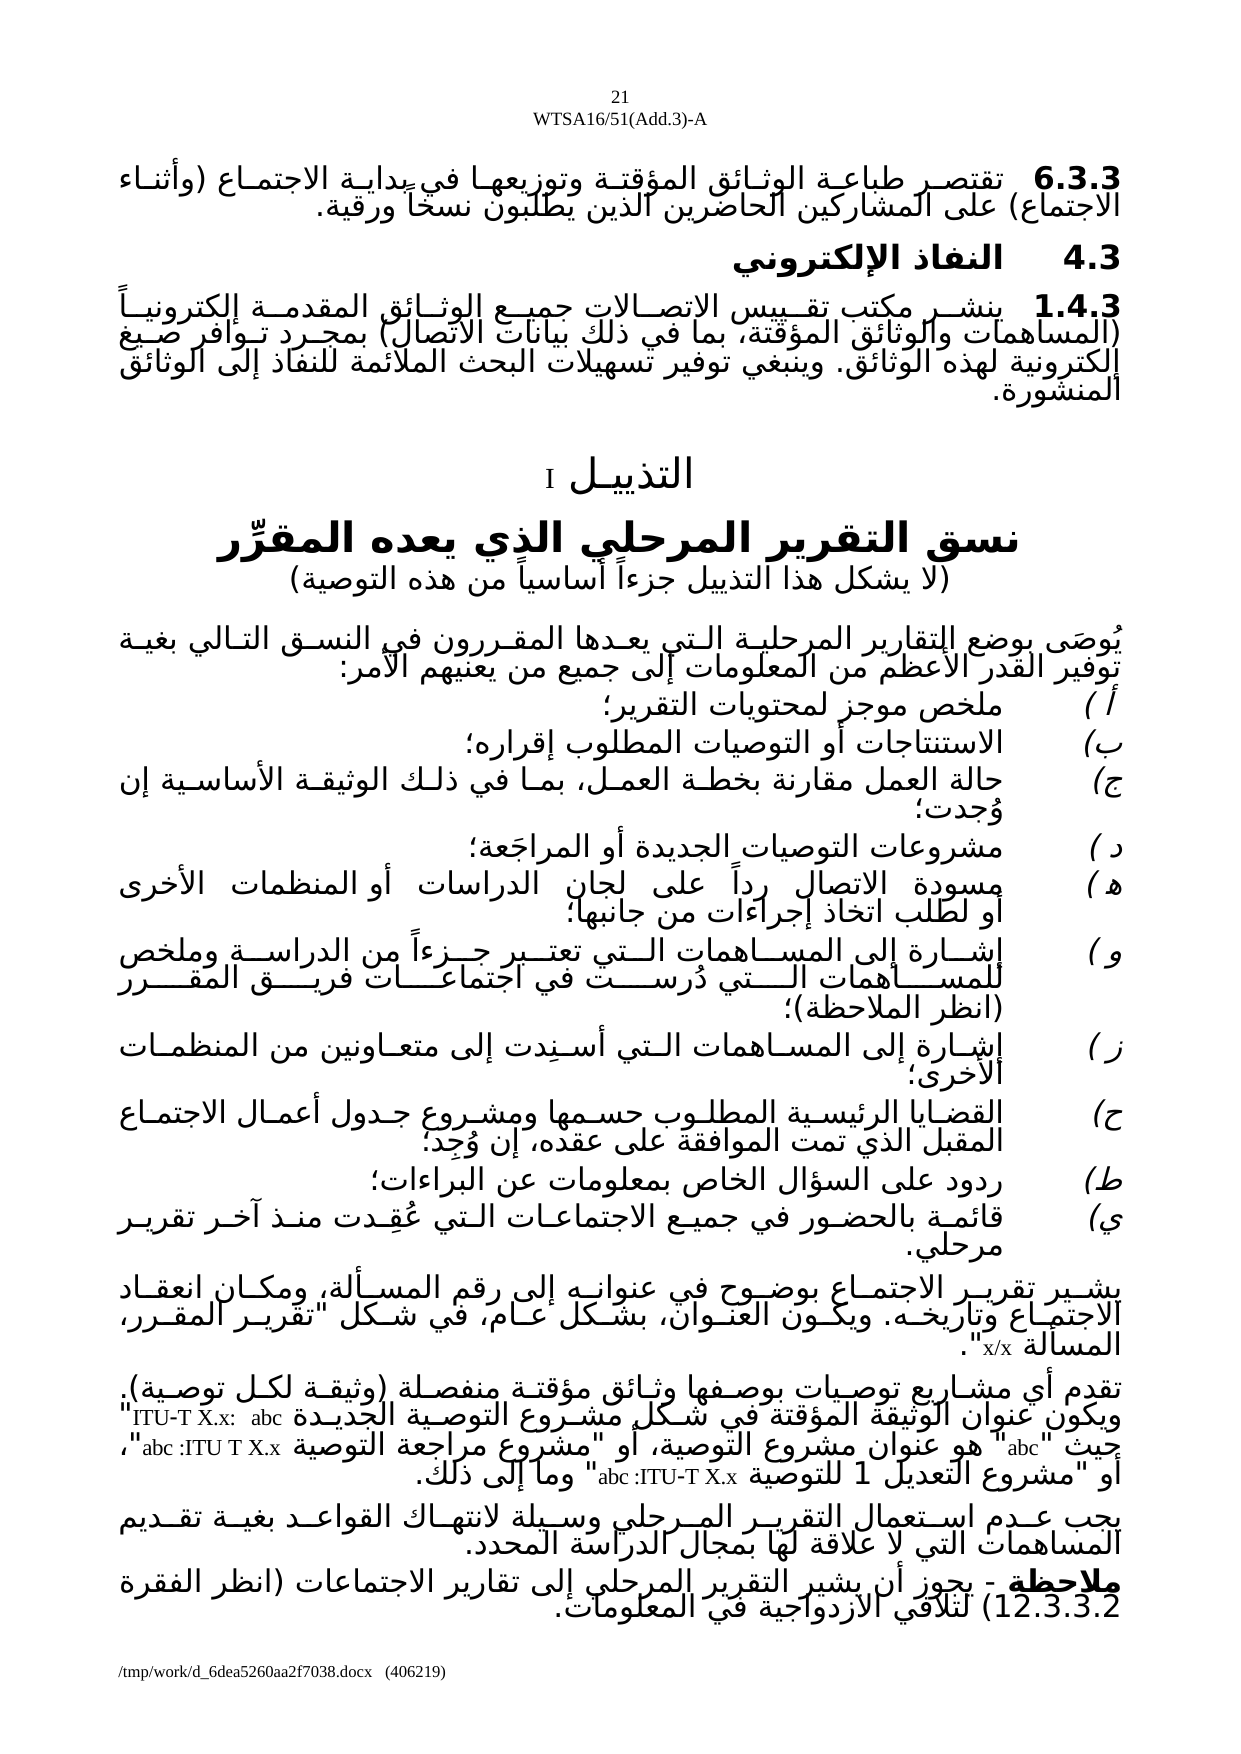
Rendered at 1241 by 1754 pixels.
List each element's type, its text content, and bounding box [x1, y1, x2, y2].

title يُوصَى بوضع التقارير المرحلية التي يعدها المقررون في النسق التالي بغية توفير القدر الأعظم من المعلومات إلى جميع من يعنيهم الأمر: [118, 626, 838, 684]
text ي) قائمة بالحضور في جميع الاجتماعات التي عُقِدت منذ آخر تقرير مرحلي. [118, 1204, 1122, 1262]
text ب) الاستنتاجات أو التوصيات المطلوب إقراره؛ [776, 730, 1122, 759]
text 6.3.3 تقتصر طباعة الوثائق المؤقتة وتوزيعها في بداية الاجتماع (وأثناء الاجتماع) على المشاركين الحاضرين الذين يطلبون نسخاً ورقية. [118, 167, 1122, 224]
text (لا يشكل هذا التذييل جزءاً أساسياً من هذه التوصية) [118, 561, 1122, 597]
title يُوصَى بوضع التقارير المرحلية التي يعدها المقررون في النسق التالي بغية توفير القدر الأعظم من المعلومات إلى جميع من يعنيهم الأمر: [747, 626, 1122, 684]
text ج) حالة العمل مقارنة بخطة العمل، بما في ذلك الوثيقة الأساسية إن وُجدت؛ [118, 767, 1122, 826]
subtitle 4.3 النفاذ الإلكتروني [808, 244, 1122, 276]
text تقدم أي مشاريع توصيات بوصفها وثائق مؤقتة منفصلة (وثيقة لكل توصية). ويكون عنوان الوثيقة المؤقتة في شكل مشروع التوصية الجديدة ITUT X.x: abc" حيث "abc" هو عنوان مشروع التوصية، أو "مشروع مراجعة التوصية abc :ITU T X.x"، أو "مشروع التعديل 1 للتوصية abc :ITUT X.x" وما إلى ذلك. [118, 1375, 1122, 1491]
text و ) إشارة إلى المساهمات التي تعتبر جزءاً من الدراسة وملخص للمساهمات التي دُرست في اجتماعات فريق المقرر (انظر الملاحظة)؛ [118, 938, 1122, 1025]
text د ) مشروعات التوصيات الجديدة أو المراجَعة؛ [118, 834, 845, 863]
title نسق التقرير المرحلي الذي يعده المقرِّر [118, 522, 331, 561]
text ح) القضايا الرئيسية المطلوب حسمها ومشروع جدول أعمال الاجتماع المقبل الذي تمت الموافقة على عقده، إن وُجِد؛ [118, 1100, 1122, 1158]
text ﻫ ) مسودة الاتصال رداً على لجان الدراسات أو المنظمات الأخرى أو لطلب اتخاذ إجراءات من جانبها؛ [118, 871, 1122, 929]
title نسق التقرير المرحلي الذي يعده المقرِّر [819, 522, 1122, 561]
title نسق التقرير المرحلي الذي يعده المقرِّر [253, 522, 727, 561]
title نسق التقرير المرحلي الذي يعده المقرِّر [679, 522, 886, 561]
text 1.4.3 ينشر مكتب تقييس الاتصالات جميع الوثائق المقدمة إلكترونياً (المساهمات والوثائق المؤقتة، بما في ذلك بيانات الاتصال) بمجرد توافر صيغ إلكترونية لهذه الوثائق. وينبغي توفير تسهيلات البحث الملائمة للنفاذ إلى الوثائق المنشورة. [118, 294, 1122, 408]
text ز ) إشارة إلى المساهمات التي أسنِدت إلى متعاونين من المنظمات الأخرى؛ [118, 1034, 1122, 1092]
text ب) الاستنتاجات أو التوصيات المطلوب إقراره؛ [603, 730, 797, 759]
text أ ) ملخص موجز لمحتويات التقرير؛ [642, 693, 980, 722]
text ملاحظة - يجوز أن يشير التقرير المرحلي إلى تقارير الاجتماعات (انظر الفقرة 12.3.3.2) لتلافي الازدواجية في المعلومات. [620, 1570, 1122, 1625]
text يجب عدم استعمال التقرير المرحلي وسيلة لانتهاك القواعد بغية تقديم المساهمات التي لا علاقة لها بمجال الدراسة المحدد. [784, 1504, 1122, 1562]
text ط) ردود على السؤال الخاص بمعلومات عن البراءات؛ [817, 1167, 1122, 1196]
text د ) مشروعات التوصيات الجديدة أو المراجَعة؛ [824, 834, 1122, 863]
subtitle 4.3 النفاذ الإلكتروني [118, 244, 850, 276]
text ط) ردود على السؤال الخاص بمعلومات عن البراءات؛ [448, 1167, 623, 1196]
text ب) الاستنتاجات أو التوصيات المطلوب إقراره؛ [118, 730, 614, 759]
text ملاحظة - يجوز أن يشير التقرير المرحلي إلى تقارير الاجتماعات (انظر الفقرة 12.3.3.2) لتلافي الازدواجية في المعلومات. [118, 1570, 679, 1625]
text أ ) ملخص موجز لمحتويات التقرير؛ [933, 693, 1122, 722]
text التذييـل I [118, 458, 1122, 497]
text يشير تقرير الاجتماع بوضوح في عنوانه إلى رقم المسألة، ومكان انعقاد الاجتماع وتاريخه. ويكون العنوان، بشكل عام، في شكل "تقرير المقرر، المسألة x/x". [118, 1275, 1122, 1362]
text أ ) ملخص موجز لمحتويات التقرير؛ [118, 693, 684, 722]
text ط) ردود على السؤال الخاص بمعلومات عن البراءات؛ [118, 1167, 471, 1196]
text يجب عدم استعمال التقرير المرحلي وسيلة لانتهاك القواعد بغية تقديم المساهمات التي لا علاقة لها بمجال الدراسة المحدد. [118, 1504, 829, 1562]
text ط) ردود على السؤال الخاص بمعلومات عن البراءات؛ [612, 1167, 856, 1196]
